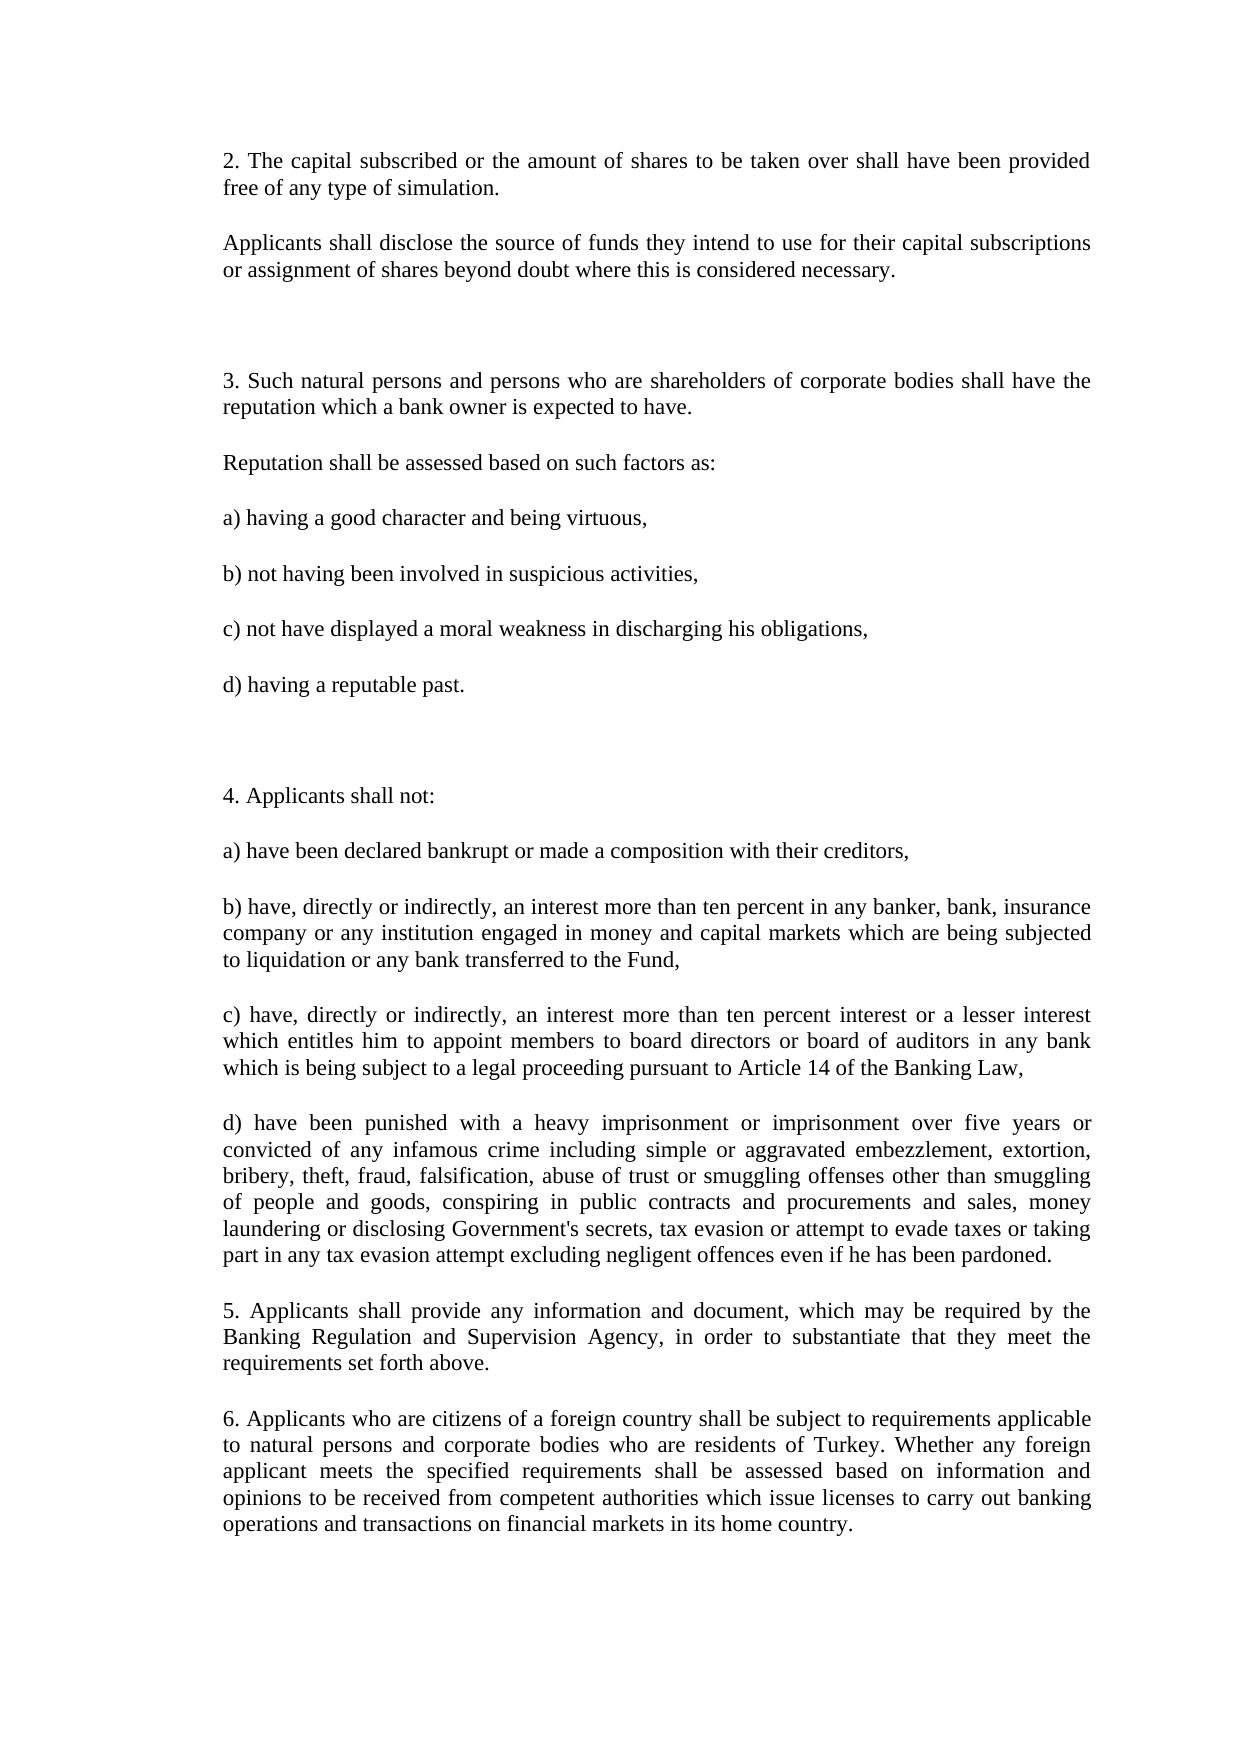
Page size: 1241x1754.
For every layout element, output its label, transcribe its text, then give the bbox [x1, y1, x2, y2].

text 4. Applicants shall not: [223, 782, 1093, 808]
text 6. Applicants who are citizens of a foreign country shall be subject to requirements applicable to natural persons and corporate bodies who are residents of Turkey. Whether any foreign applicant meets the specified requirements shall be assessed based on information and opinions to be received from competent authorities which issue licenses to carry out banking operations and transactions on financial markets in its home country. [223, 1405, 1093, 1537]
text a) have been declared bankrupt or made a composition with their creditors, [223, 837, 1093, 864]
text c) have, directly or indirectly, an interest more than ten percent interest or a lesser interest which entitles him to appoint members to board directors or board of auditors in any bank which is being subject to a legal proceeding pursuant to Article 14 of the Banking Law, [223, 1001, 1093, 1080]
text b) not having been involved in suspicious activities, [223, 560, 1093, 586]
text d) having a reputable past. [223, 671, 1093, 697]
text 3. Such natural persons and persons who are shareholders of corporate bodies shall have the reputation which a bank owner is expected to have. [223, 367, 1093, 419]
text d) have been punished with a heavy imprisonment or imprisonment over five years or convicted of any infamous crime including simple or aggravated embezzlement, extortion, bribery, theft, fraud, falsification, abuse of trust or smuggling offenses other than smuggling of people and goods, conspiring in public contracts and procurements and sales, money laundering or disclosing Government's secrets, tax evasion or attempt to evade taxes or taking part in any tax evasion attempt excluding negligent offences even if he has been pardoned. [223, 1109, 1093, 1267]
text Applicants shall disclose the source of funds they intend to use for their capital subscriptions or assignment of shares beyond doubt where this is considered necessary. [223, 229, 1093, 282]
text b) have, directly or indirectly, an interest more than ten percent in any banker, bank, insurance company or any institution engaged in money and capital markets which are being subjected to liquidation or any bank transferred to the Fund, [223, 893, 1093, 972]
text c) not have displayed a moral weakness in discharging his obligations, [223, 615, 1093, 642]
text a) having a good character and being virtuous, [223, 504, 1093, 531]
text Reputation shall be assessed based on such factors as: [223, 449, 1093, 475]
text 5. Applicants shall provide any information and document, which may be required by the Banking Regulation and Supervision Agency, in order to substantiate that they meet the requirements set forth above. [223, 1297, 1093, 1376]
text 2. The capital subscribed or the amount of shares to be taken over shall have been provided free of any type of simulation. [223, 148, 1093, 200]
